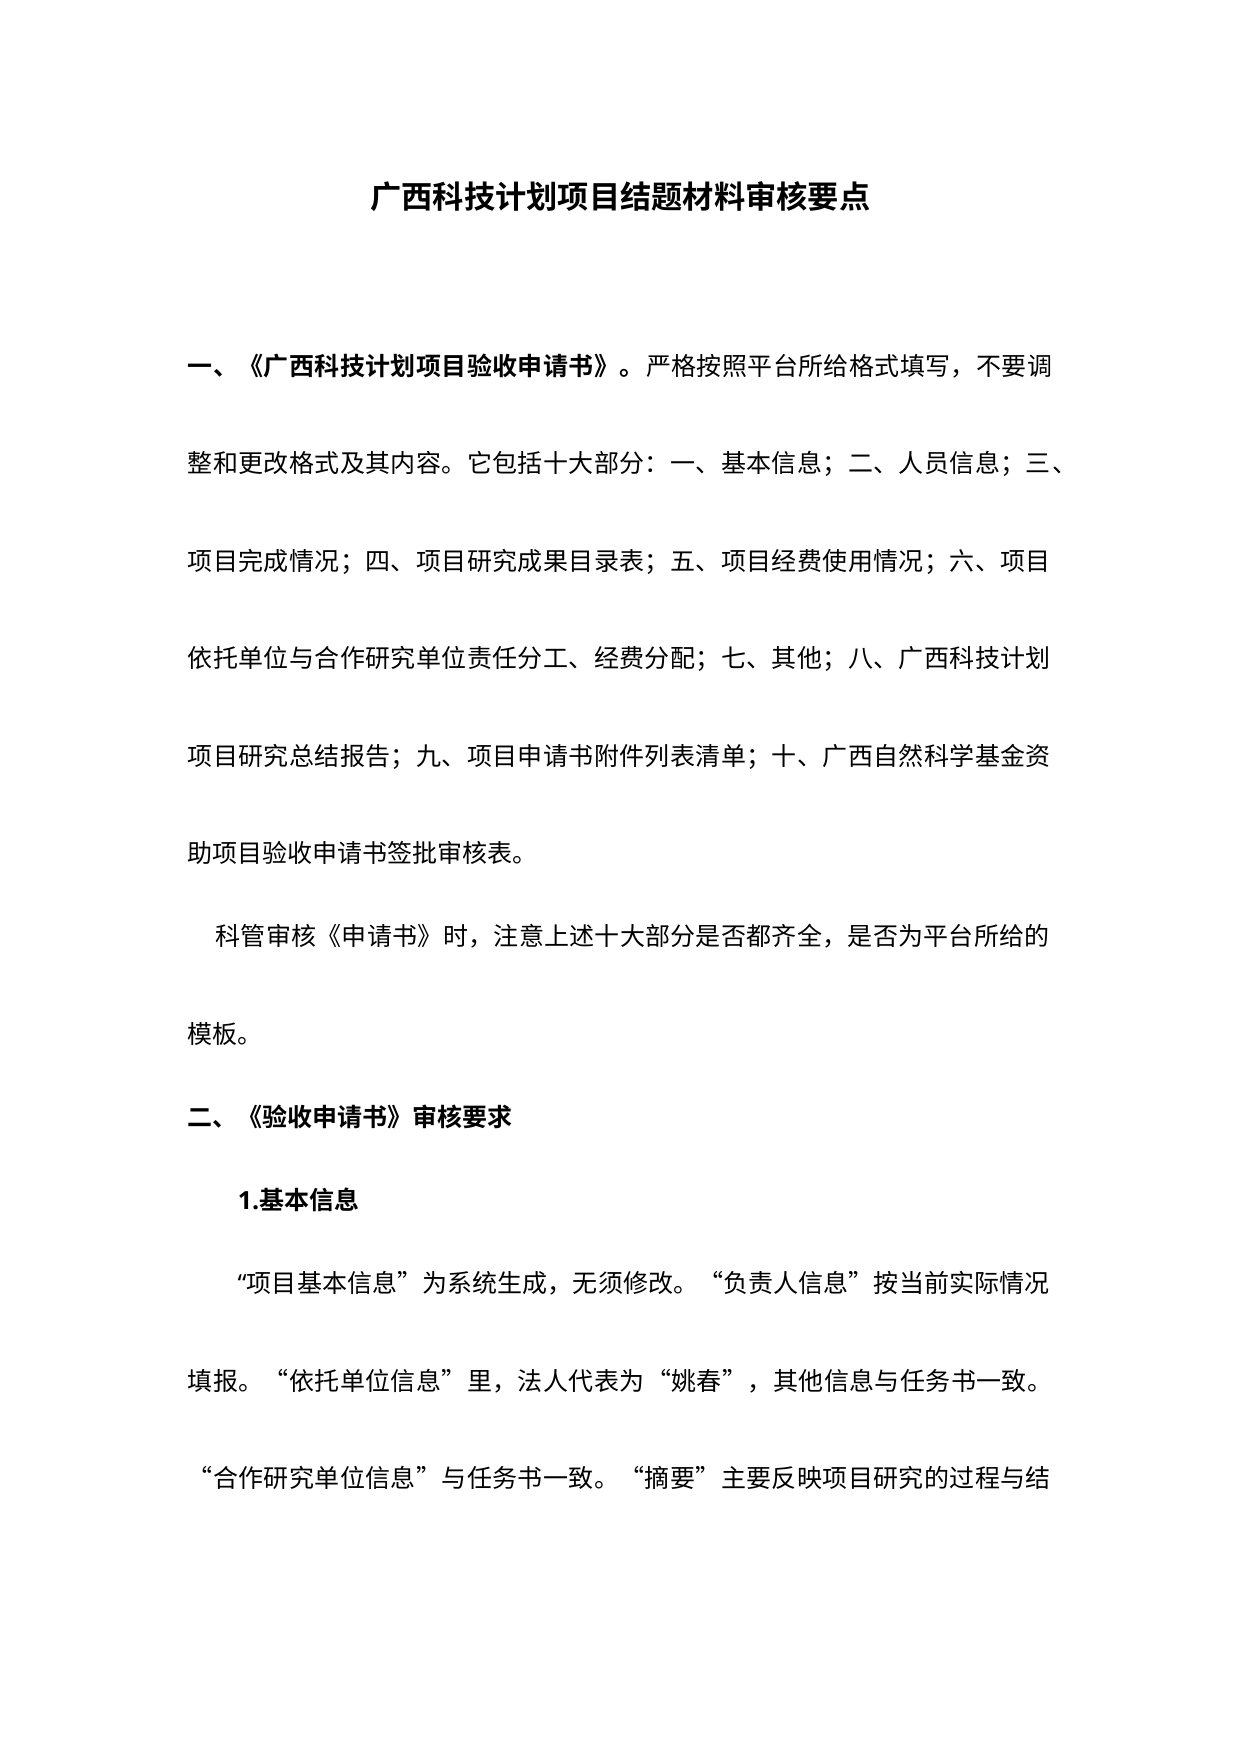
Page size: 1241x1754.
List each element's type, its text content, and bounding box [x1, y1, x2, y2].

text 1.基本信息 [187, 1166, 1053, 1231]
text 科管审核《申请书》时，注意上述十大部分是否都齐全，是否为平台所给的模板。 [187, 902, 1053, 1065]
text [187, 1249, 1053, 1509]
text 二、《验收申请书》审核要求 [187, 1083, 1053, 1148]
text 广西科技计划项目结题材料审核要点 [187, 162, 1053, 227]
text 一、《广西科技计划项目验收申请书》。严格按照平台所给格式填写，不要调整和更改格式及其内容。它包括十大部分：一、基本信息；二、人员信息；三、项目完成情况；四、项目研究成果目录表；五、项目经费使用情况；六、项目依托单位与合作研究单位责任分工、经费分配；七、其他；八、广西科技计划项目研究总结报告；九、项目申请书附件列表清单；十、广西自然科学基金资助项目验收申请书签批审核表。 [187, 332, 1053, 884]
